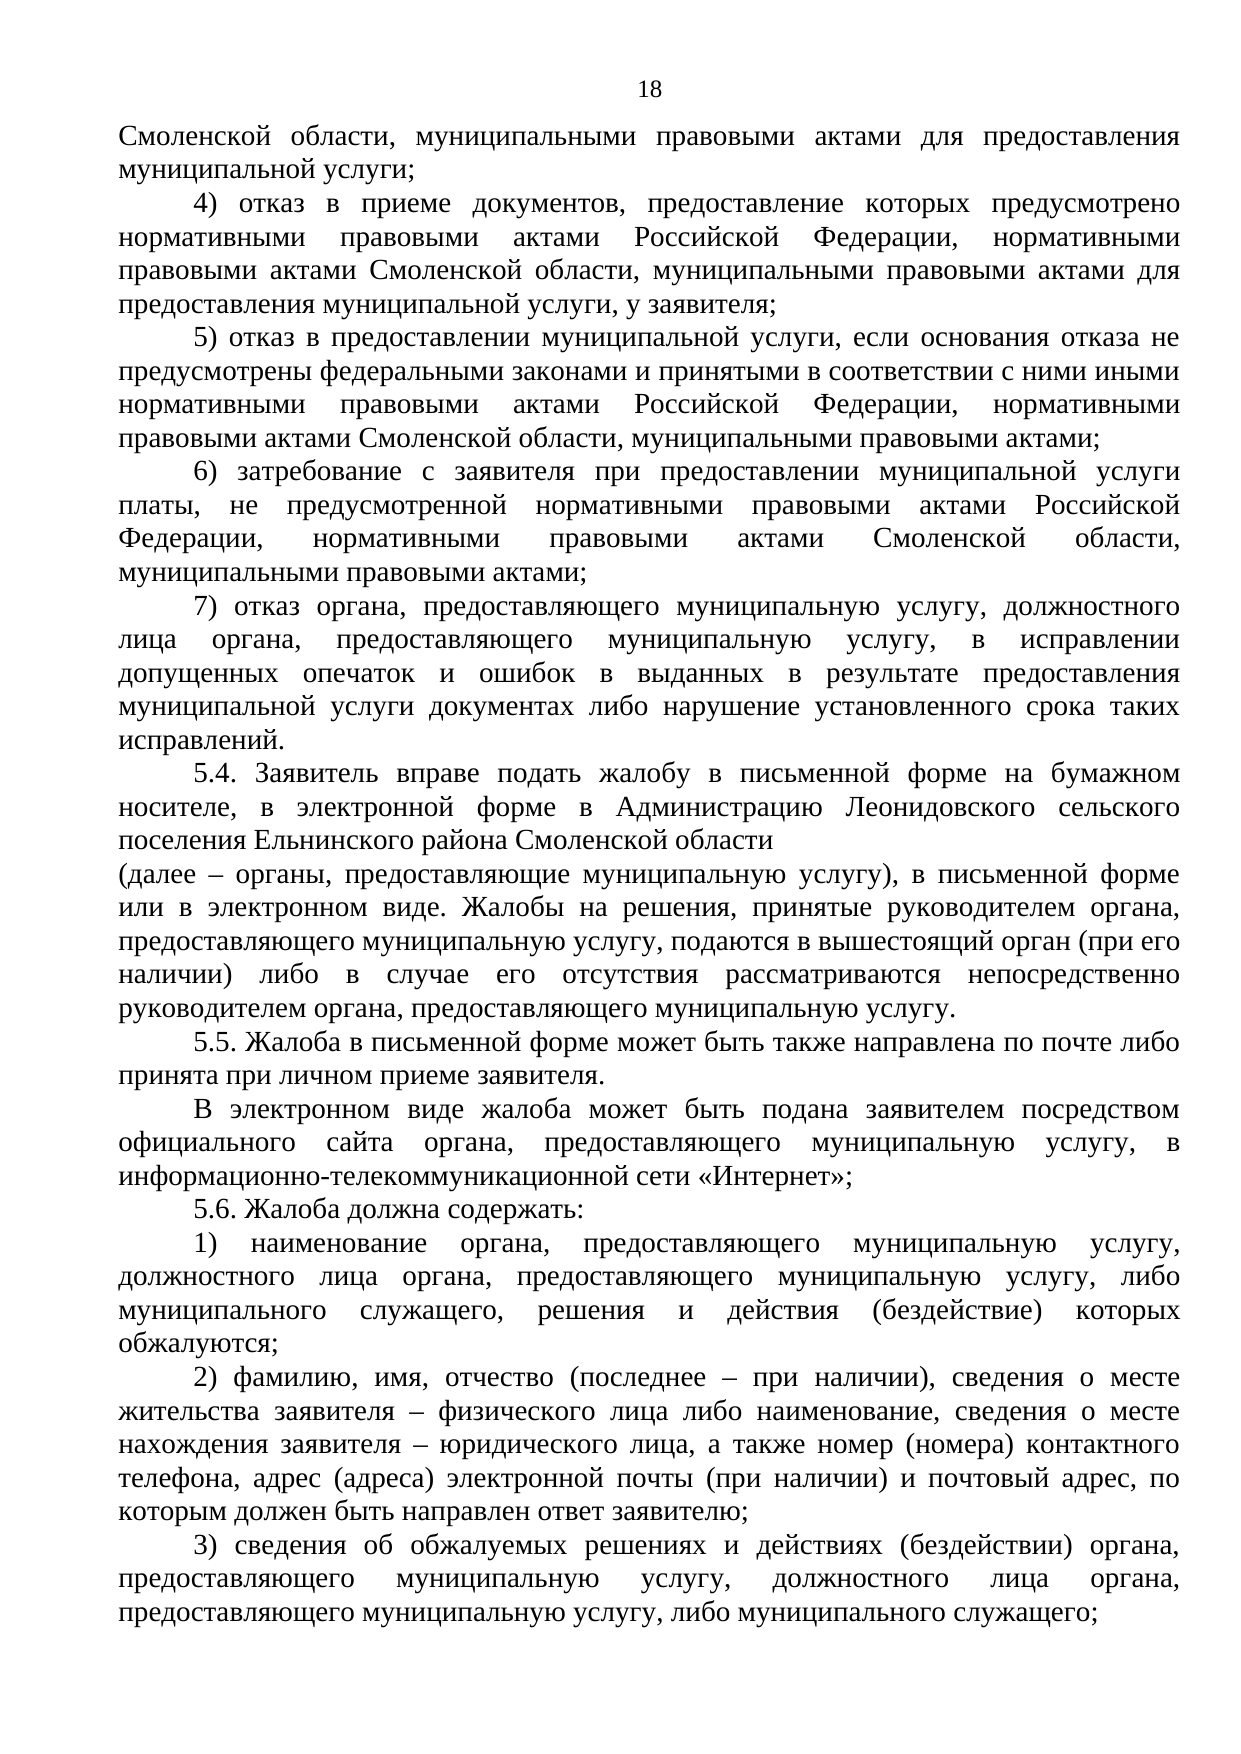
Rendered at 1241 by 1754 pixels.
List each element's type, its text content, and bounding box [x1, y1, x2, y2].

text 5.5. Жалоба в письменной форме может быть также направлена по почте либо принята при личном приеме заявителя. [118, 1024, 1181, 1091]
text (далее – органы, предоставляющие муниципальную услугу), в письменной форме или в электронном виде. Жалобы на решения, принятые руководителем органа, предоставляющего муниципальную услугу, подаются в вышестоящий орган (при его наличии) либо в случае его отсутствия рассматриваются непосредственно руководителем органа, предоставляющего муниципальную услугу. [118, 856, 1181, 1024]
text 1) наименование органа, предоставляющего муниципальную услугу, должностного лица органа, предоставляющего муниципальную услугу, либо муниципального служащего, решения и действия (бездействие) которых обжалуются; [118, 1225, 1181, 1359]
text 7) отказ органа, предоставляющего муниципальную услугу, должностного лица органа, предоставляющего муниципальную услугу, в исправлении допущенных опечаток и ошибок в выданных в результате предоставления муниципальной услуги документах либо нарушение установленного срока таких исправлений. [118, 588, 1181, 755]
text 5) отказ в предоставлении муниципальной услуги, если основания отказа не предусмотрены федеральными законами и принятыми в соответствии с ними иными нормативными правовыми актами Российской Федерации, нормативными правовыми актами Смоленской области, муниципальными правовыми актами; [118, 319, 1181, 453]
text 5.4. Заявитель вправе подать жалобу в письменной форме на бумажном носителе, в электронной форме в Администрацию Леонидовского сельского поселения Ельнинского района Смоленской области [118, 755, 1181, 856]
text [118, 118, 1181, 185]
text 2) фамилию, имя, отчество (последнее – при наличии), сведения о месте жительства заявителя – физического лица либо наименование, сведения о месте нахождения заявителя – юридического лица, а также номер (номера) контактного телефона, адрес (адреса) электронной почты (при наличии) и почтовый адрес, по которым должен быть направлен ответ заявителю; [118, 1359, 1181, 1527]
text 6) затребование с заявителя при предоставлении муниципальной услуги платы, не предусмотренной нормативными правовыми актами Российской Федерации, нормативными правовыми актами Смоленской области, муниципальными правовыми актами; [118, 453, 1181, 588]
text В электронном виде жалоба может быть подана заявителем посредством официального сайта органа, предоставляющего муниципальную услугу, в информационно-телекоммуникационной сети «Интернет»; [118, 1091, 1181, 1191]
text 3) сведения об обжалуемых решениях и действиях (бездействии) органа, предоставляющего муниципальную услугу, должностного лица органа, предоставляющего муниципальную услугу, либо муниципального служащего; [118, 1527, 1181, 1627]
text 4) отказ в приеме документов, предоставление которых предусмотрено нормативными правовыми актами Российской Федерации, нормативными правовыми актами Смоленской области, муниципальными правовыми актами для предоставления муниципальной услуги, у заявителя; [118, 185, 1181, 319]
text 5.6. Жалоба должна содержать: [118, 1191, 1181, 1225]
